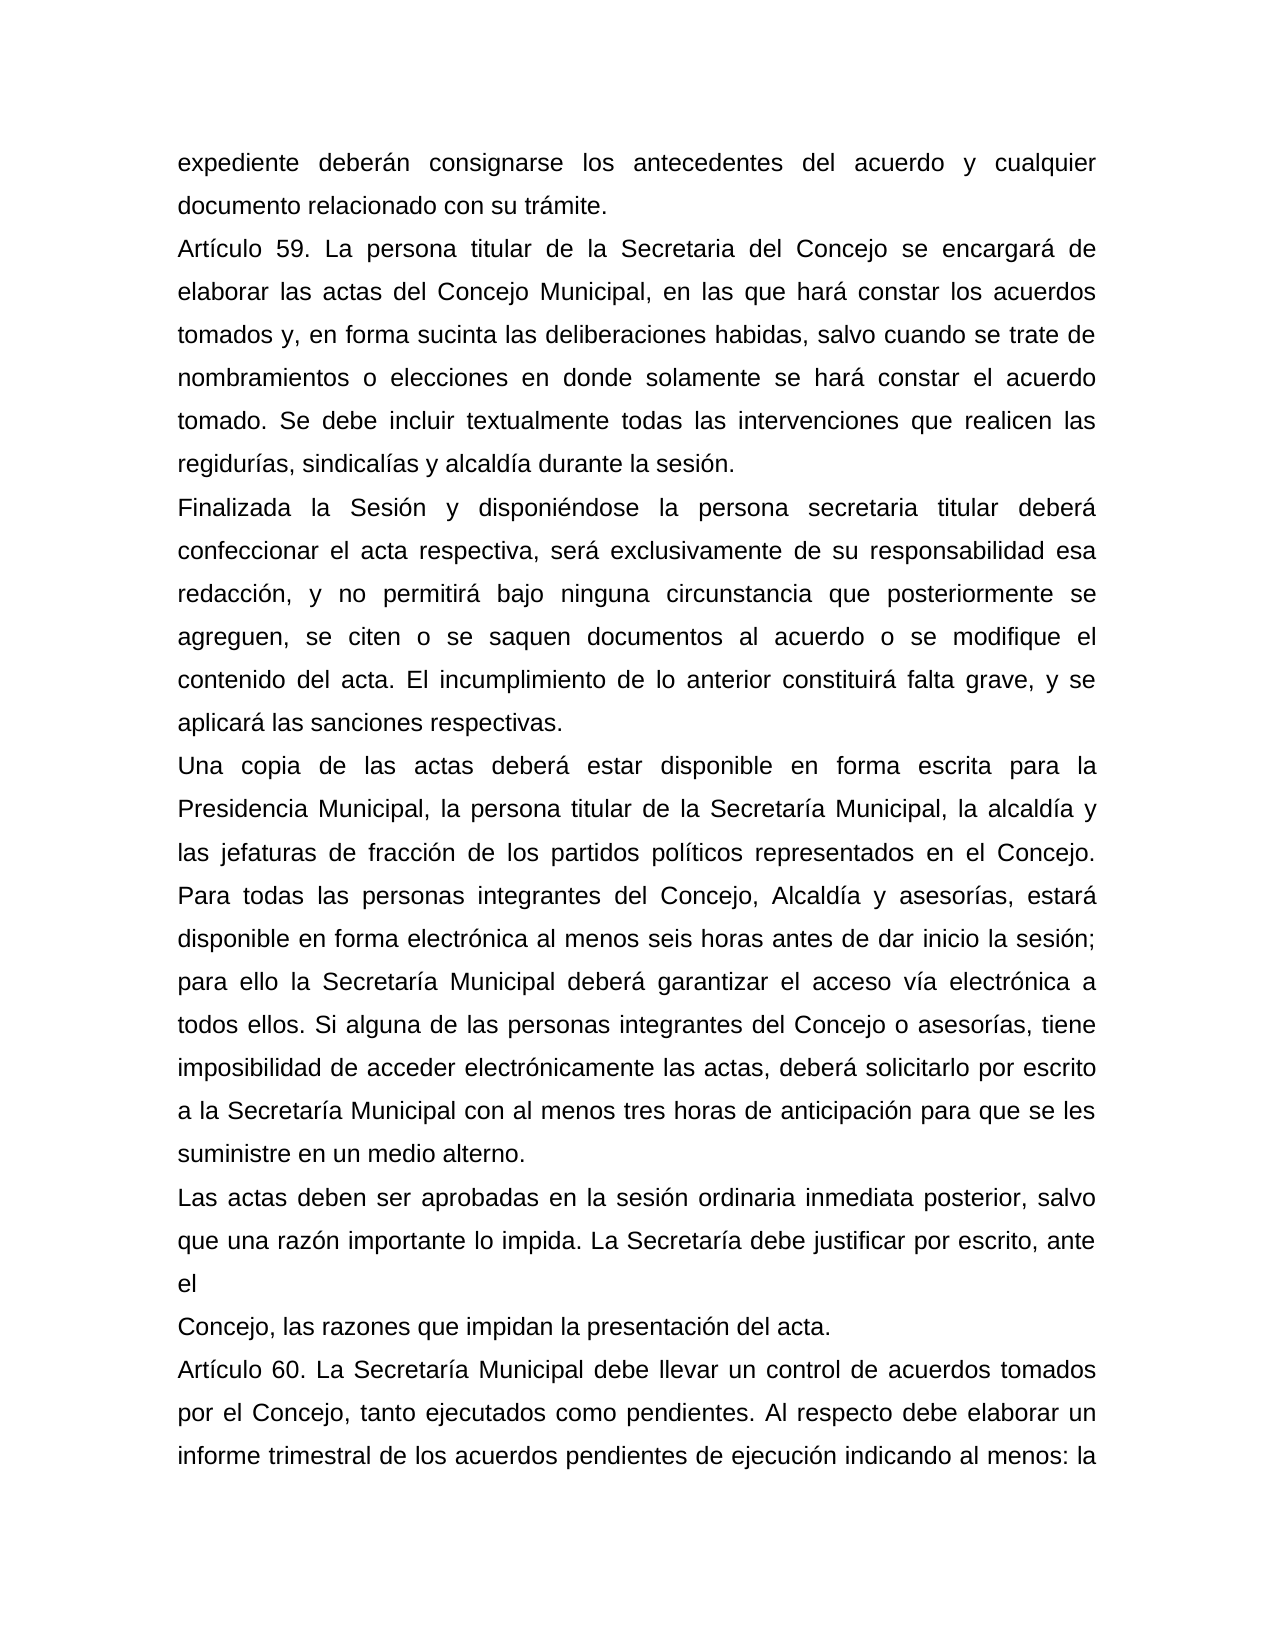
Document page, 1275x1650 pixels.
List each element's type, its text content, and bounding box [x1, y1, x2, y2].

text Una copia de las actas deberá estar disponible en forma escrita para la Presidencia Municipal, la persona titular de la Secretaría Municipal, la alcaldía y las jefaturas de fracción de los partidos políticos representados en el Concejo. Para todas las personas integrantes del Concejo, Alcaldía y asesorías, estará disponible en forma electrónica al menos seis horas antes de dar inicio la sesión; para ello la Secretaría Municipal deberá garantizar el acceso vía electrónica a todos ellos. Si alguna de las personas integrantes del Concejo o asesorías, tiene imposibilidad de acceder electrónicamente las actas, deberá solicitarlo por escrito a la Secretaría Municipal con al menos tres horas de anticipación para que se les suministre en un medio alterno. [177, 751, 1098, 1168]
text Las actas deben ser aprobadas en la sesión ordinaria inmediata posterior, salvo que una razón importante lo impida. La Secretaría debe justificar por escrito, ante el [177, 1183, 1098, 1298]
text Concejo, las razones que impidan la presentación del acta. [177, 1312, 1098, 1341]
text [177, 148, 1098, 219]
text Finalizada la Sesión y disponiéndose la persona secretaria titular deberá confeccionar el acta respectiva, será exclusivamente de su responsabilidad esa redacción, y no permitirá bajo ninguna circunstancia que posteriormente se agreguen, se citen o se saquen documentos al acuerdo o se modifique el contenido del acta. El incumplimiento de lo anterior constituirá falta grave, y se aplicará las sanciones respectivas. [177, 493, 1098, 737]
text Artículo 59. La persona titular de la Secretaria del Concejo se encargará de elaborar las actas del Concejo Municipal, en las que hará constar los acuerdos tomados y, en forma sucinta las deliberaciones habidas, salvo cuando se trate de nombramientos o elecciones en donde solamente se hará constar el acuerdo tomado. Se debe incluir textualmente todas las intervenciones que realicen las regidurías, sindicalías y alcaldía durante la sesión. [177, 234, 1098, 478]
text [177, 1355, 1098, 1470]
